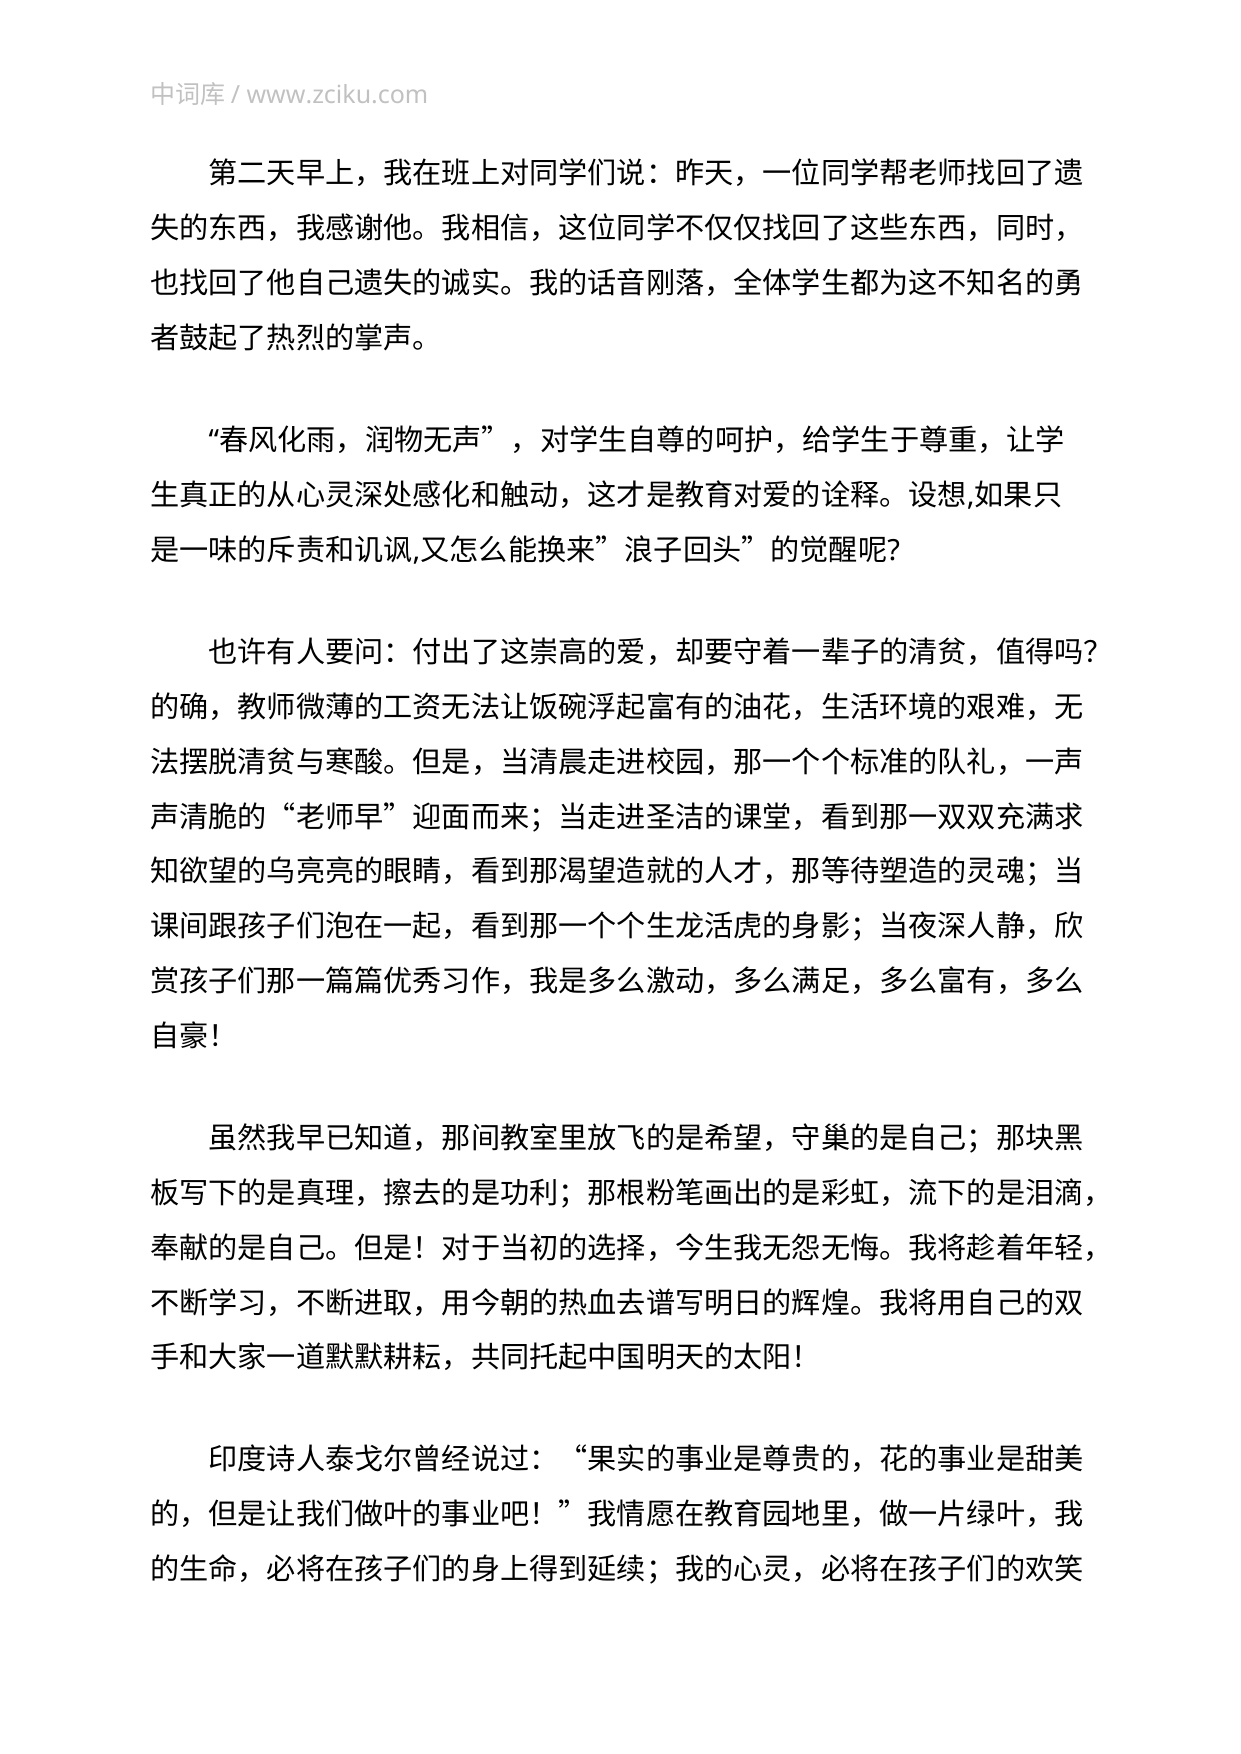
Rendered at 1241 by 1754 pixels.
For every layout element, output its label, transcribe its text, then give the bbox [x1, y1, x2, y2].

text “春风化雨，润物无声”，对学生自尊的呵护，给学生于尊重，让学生真正的从心灵深处感化和触动，这才是教育对爱的诠释。设想,如果只是一味的斥责和讥讽,又怎么能换来”浪子回头”的觉醒呢? [150, 416, 1090, 569]
text 第二天早上，我在班上对同学们说：昨天，一位同学帮老师找回了遗失的东西，我感谢他。我相信，这位同学不仅仅找回了这些东西，同时，也找回了他自己遗失的诚实。我的话音刚落，全体学生都为这不知名的勇者鼓起了热烈的掌声。 [150, 150, 1090, 357]
text 虽然我早已知道，那间教室里放飞的是希望，守巢的是自己；那块黑板写下的是真理，擦去的是功利；那根粉笔画出的是彩虹，流下的是泪滴，奉献的是自己。但是！对于当初的选择，今生我无怨无悔。我将趁着年轻，不断学习，不断进取，用今朝的热血去谱写明日的辉煌。我将用自己的双手和大家一道默默耕耘，共同托起中国明天的太阳！ [150, 1114, 1090, 1376]
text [150, 1436, 1090, 1588]
text 也许有人要问：付出了这崇高的爱，却要守着一辈子的清贫，值得吗？的确，教师微薄的工资无法让饭碗浮起富有的油花，生活环境的艰难，无法摆脱清贫与寒酸。但是，当清晨走进校园，那一个个标准的队礼，一声声清脆的“老师早”迎面而来；当走进圣洁的课堂，看到那一双双充满求知欲望的乌亮亮的眼睛，看到那渴望造就的人才，那等待塑造的灵魂；当课间跟孩子们泡在一起，看到那一个个生龙活虎的身影；当夜深人静，欣赏孩子们那一篇篇优秀习作，我是多么激动，多么满足，多么富有，多么自豪！ [150, 628, 1090, 1055]
